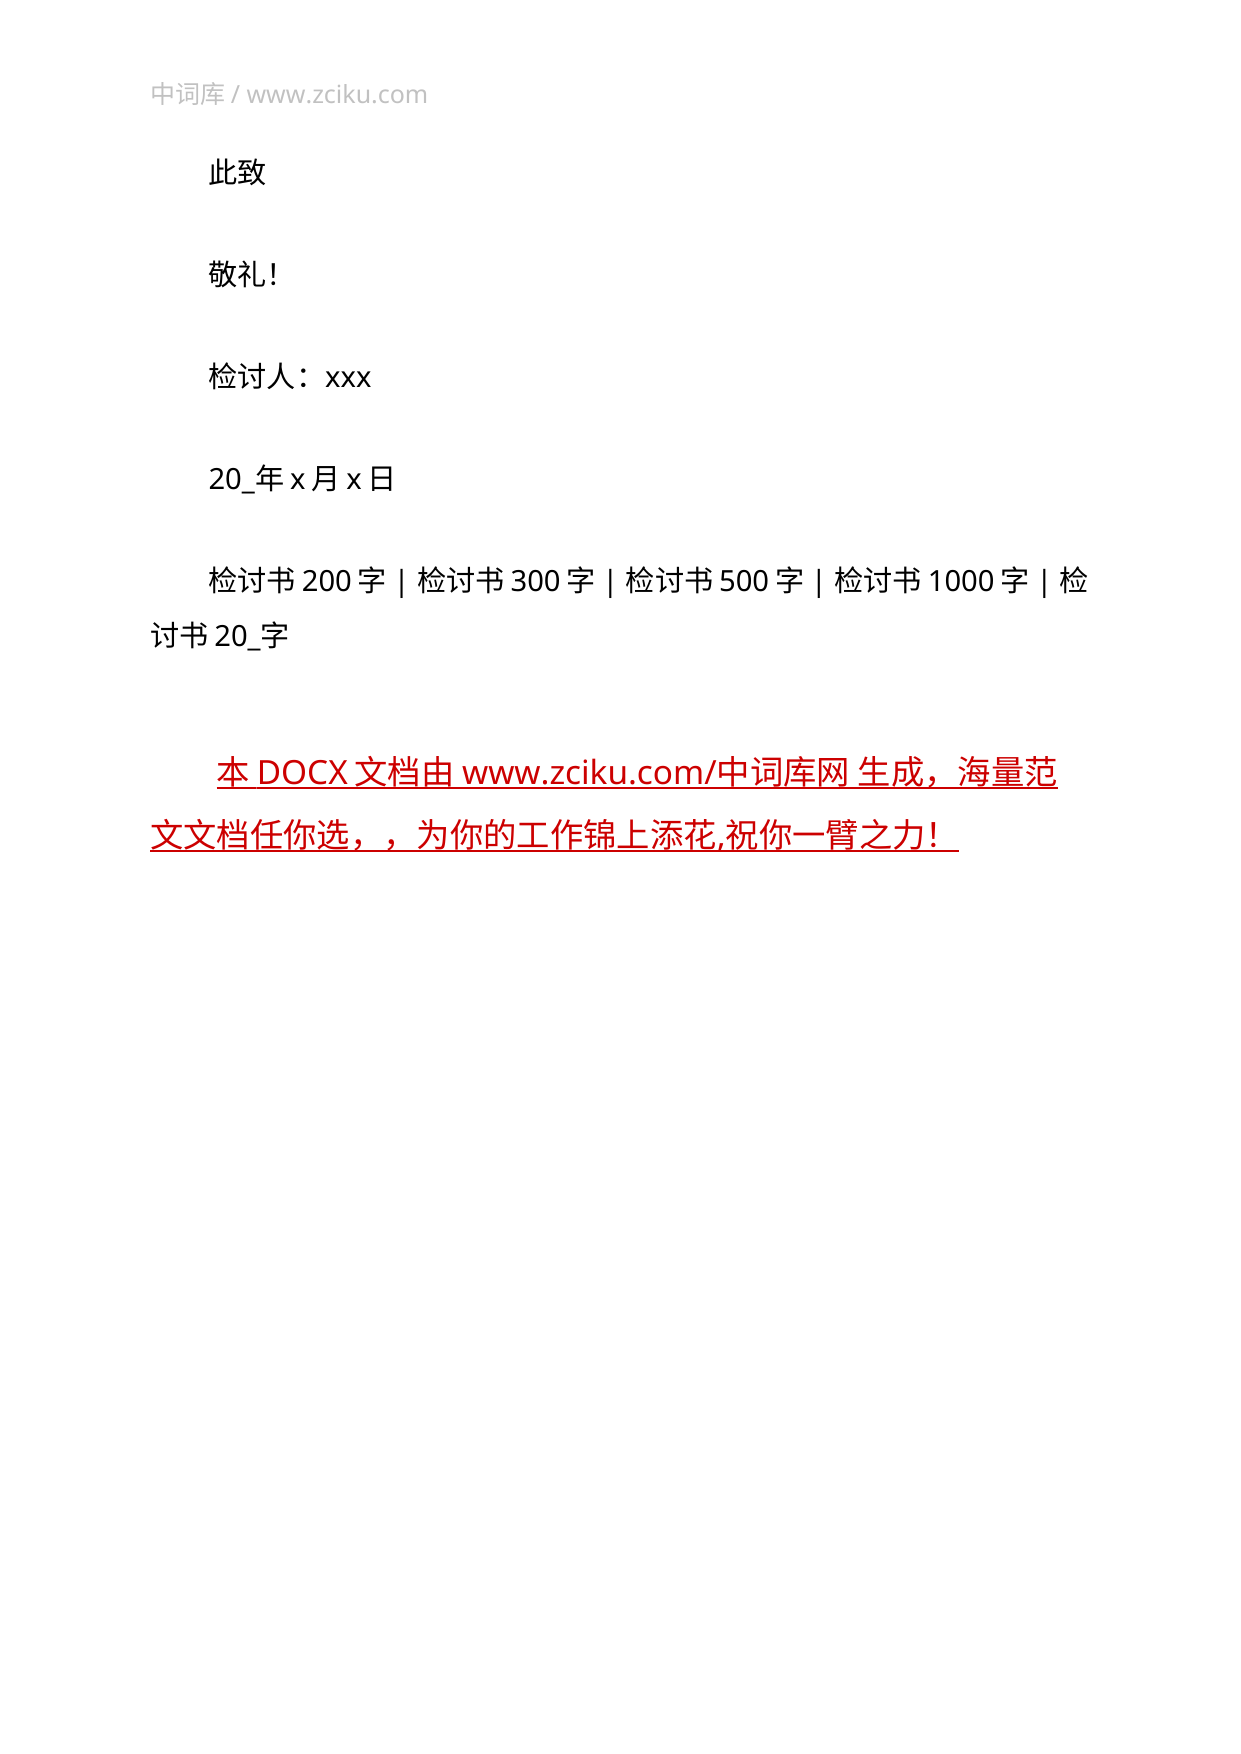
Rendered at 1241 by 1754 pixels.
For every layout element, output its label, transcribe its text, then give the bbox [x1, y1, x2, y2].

text 20_年x月x日 [150, 456, 1090, 498]
text 此致 [150, 150, 1090, 192]
text 检讨书200字 | 检讨书300字 | 检讨书500字 | 检讨书1000字 | 检讨书20_字 [150, 557, 1090, 655]
text 本DOCX文档由 www.zciku.com/中词库网 生成，海量范文文档任你选，，为你的工作锦上添花,祝你一臂之力！ [150, 746, 1090, 857]
text 敬礼！ [150, 252, 1090, 294]
text 检讨人：xxx [150, 353, 1090, 396]
